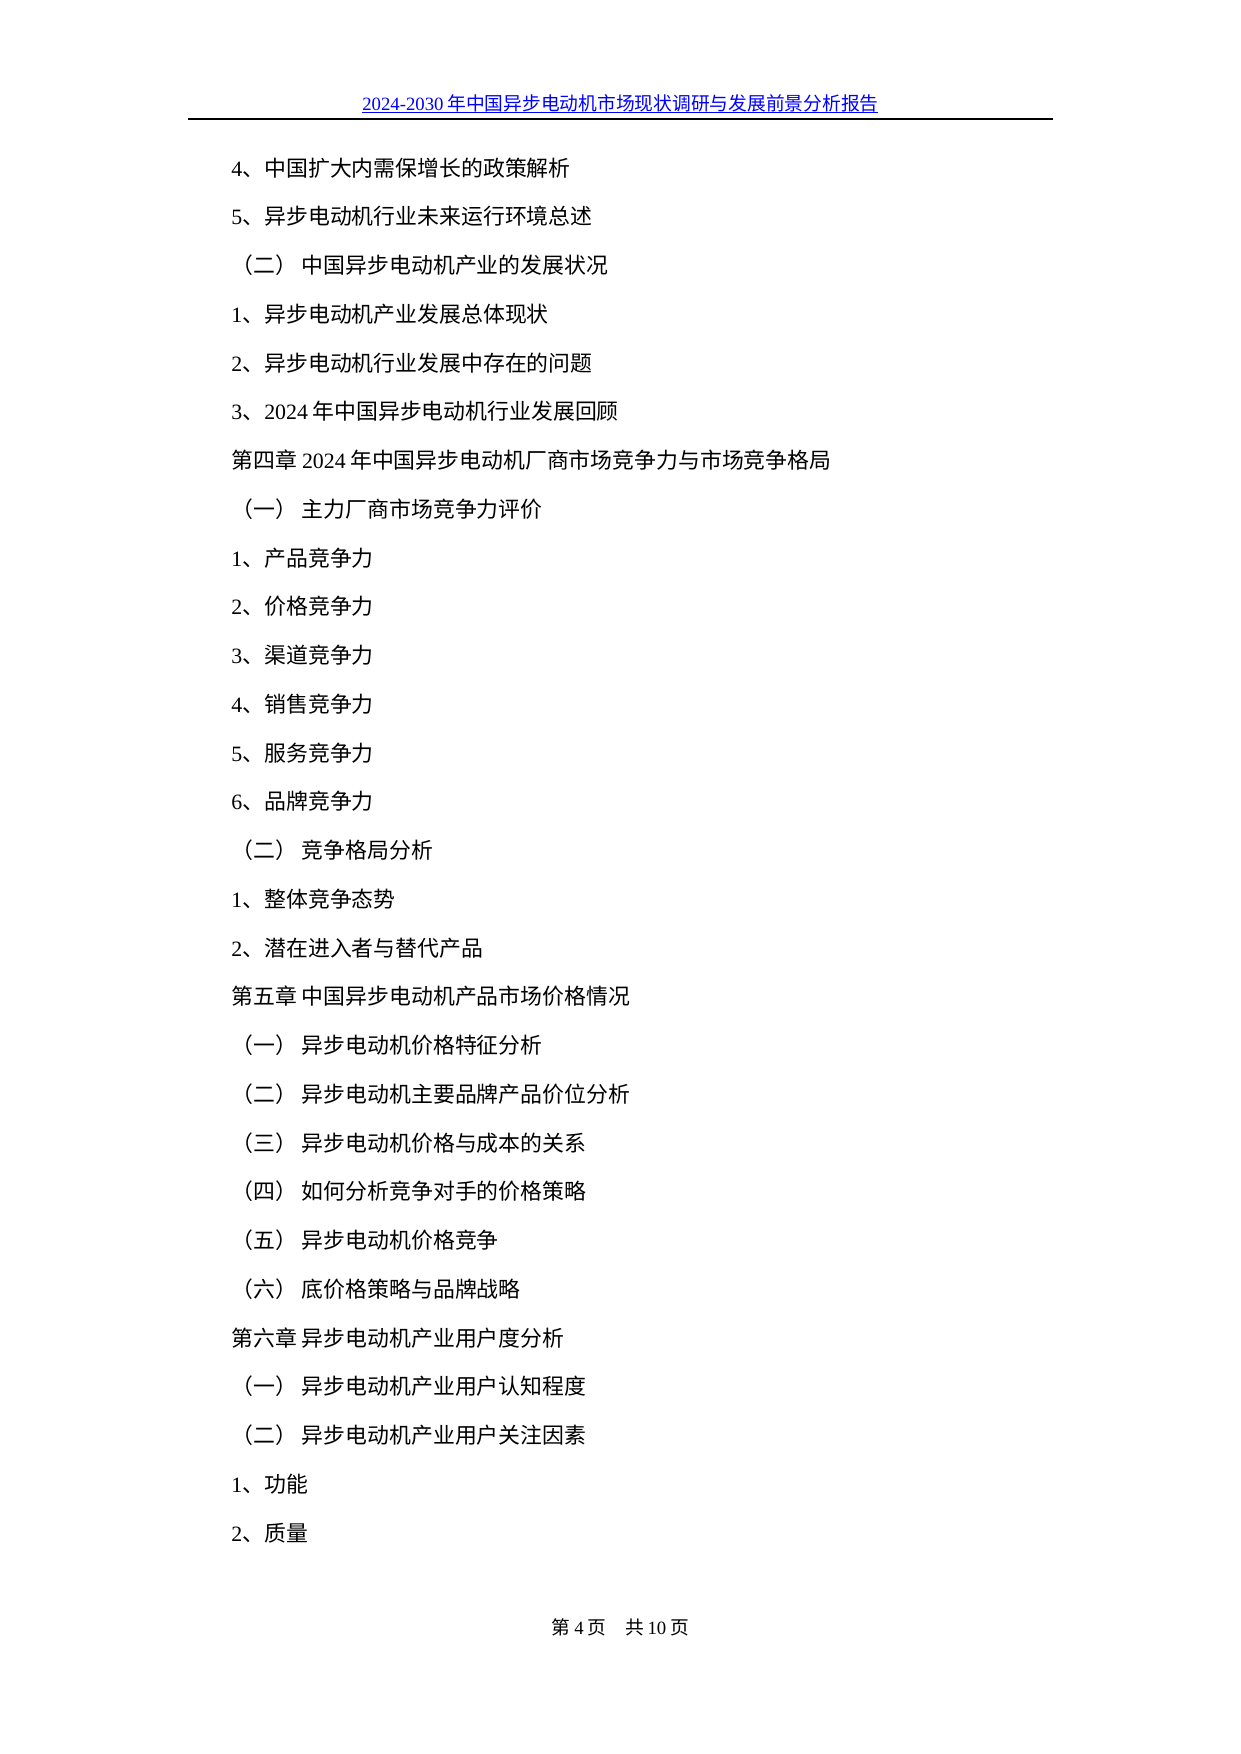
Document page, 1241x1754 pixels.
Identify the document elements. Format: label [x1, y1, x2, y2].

text [187, 150, 1053, 1548]
